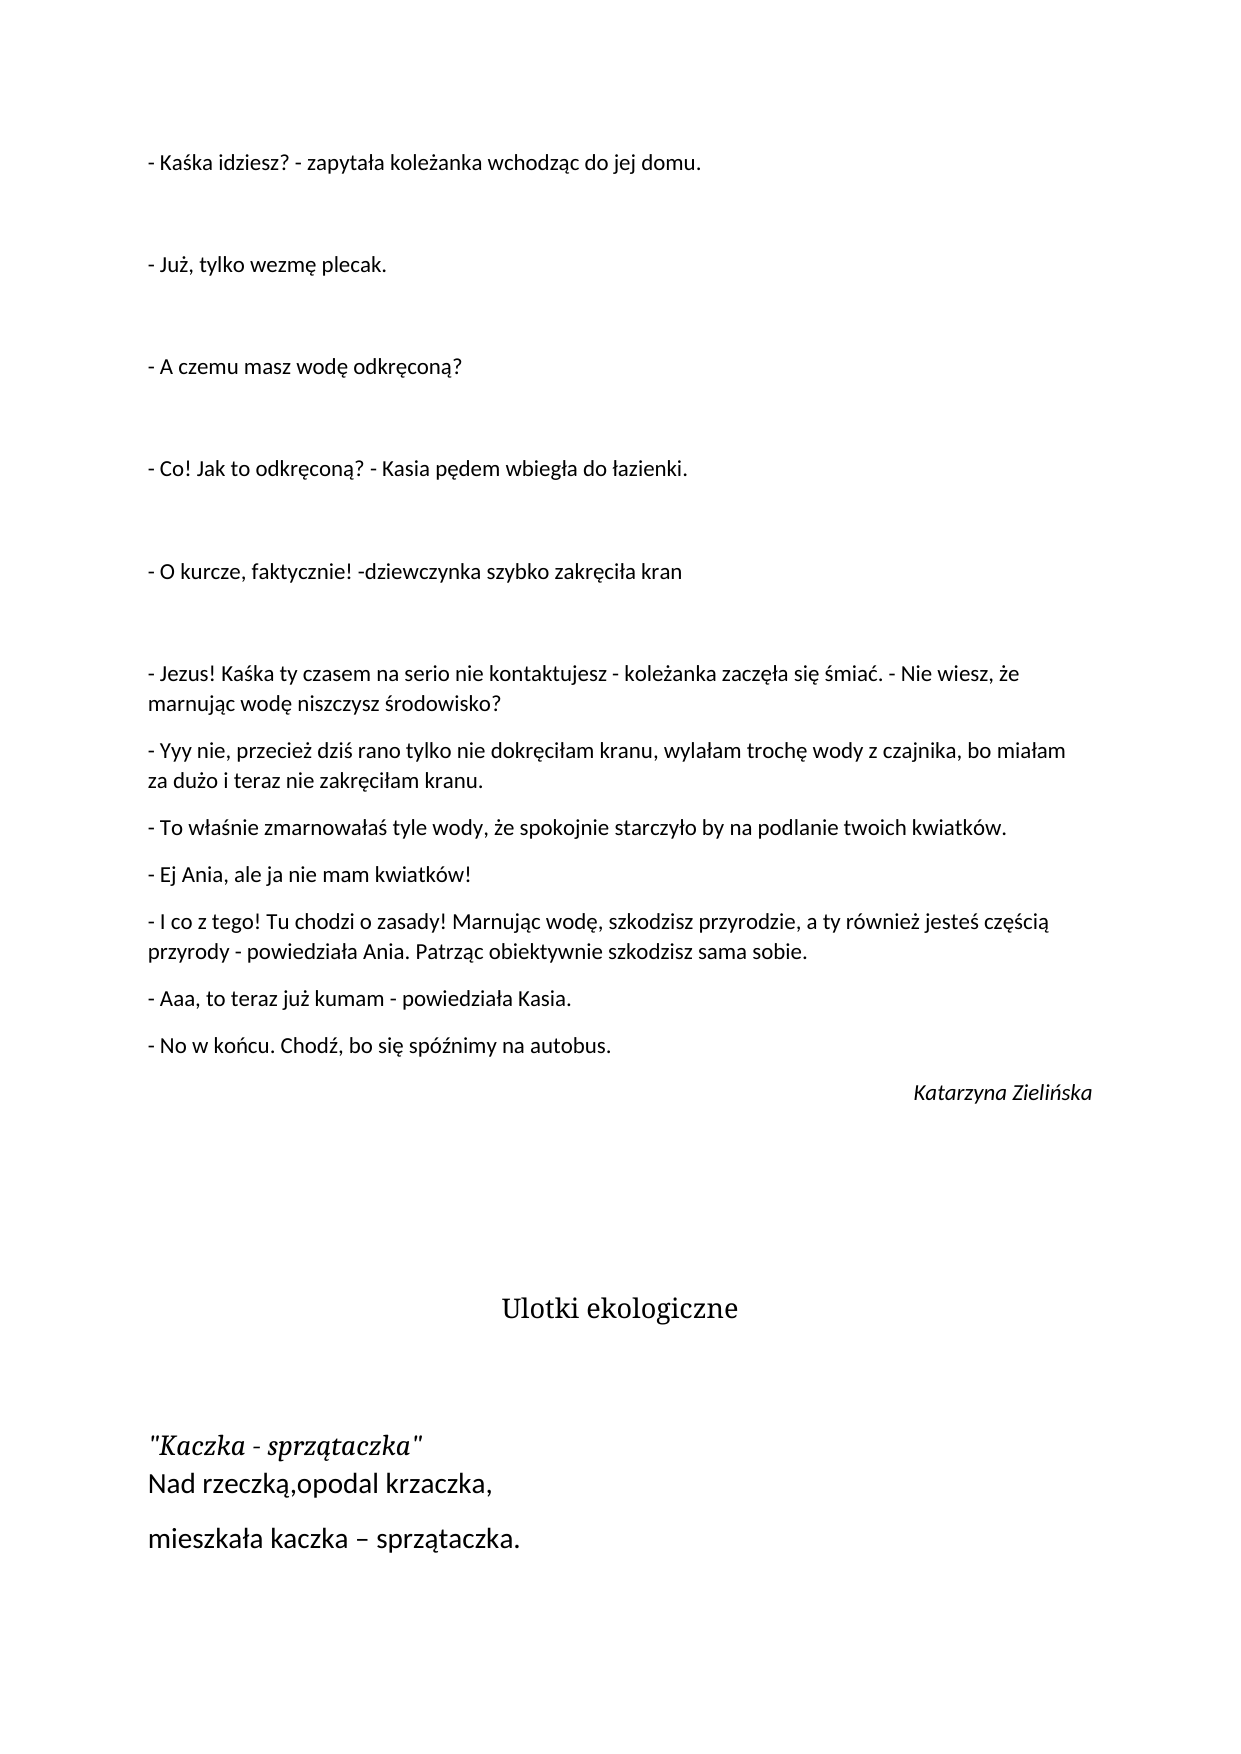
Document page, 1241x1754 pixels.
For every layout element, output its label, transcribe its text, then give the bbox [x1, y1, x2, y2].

text - Ej Ania, ale ja nie mam kwiatków! [148, 860, 1093, 888]
text - I co z tego! Tu chodzi o zasady! Marnując wodę, szkodzisz przyrodzie, a ty również jesteś częścią przyrody - powiedziała Ania. Patrząc obiektywnie szkodzisz sama sobie. [148, 907, 1093, 965]
text - O kurcze, faktycznie! -dziewczynka szybko zakręciła kran [148, 557, 1093, 585]
text - To właśnie zmarnowałaś tyle wody, że spokojnie starczyło by na podlanie twoich kwiatków. [148, 813, 1093, 841]
subtitle "Kaczka - sprzątaczka" [148, 1429, 1093, 1462]
text - A czemu masz wodę odkręconą? [148, 352, 1093, 380]
text - Aaa, to teraz już kumam - powiedziała Kasia. [148, 984, 1093, 1012]
text - Kaśka idziesz? - zapytała koleżanka wchodząc do jej domu. [148, 148, 1093, 176]
text - Yyy nie, przecież dziś rano tylko nie dokręciłam kranu, wylałam trochę wody z czajnika, bo miałam za dużo i teraz nie zakręciłam kranu. [148, 736, 1093, 794]
text Nad rzeczką,opodal krzaczka, [148, 1465, 1093, 1500]
text - Co! Jak to odkręconą? - Kasia pędem wbiegła do łazienki. [148, 454, 1093, 482]
text - No w końcu. Chodź, bo się spóźnimy na autobus. [148, 1031, 1093, 1059]
text Katarzyna Zielińska [148, 1078, 1093, 1106]
text mieszkała kaczka – sprzątaczka. [148, 1520, 1093, 1556]
text - Jezus! Kaśka ty czasem na serio nie kontaktujesz - koleżanka zaczęła się śmiać. - Nie wiesz, że marnując wodę niszczysz środowisko? [148, 659, 1093, 717]
subtitle Ulotki ekologiczne [148, 1250, 1093, 1327]
text - Już, tylko wezmę plecak. [148, 250, 1093, 278]
